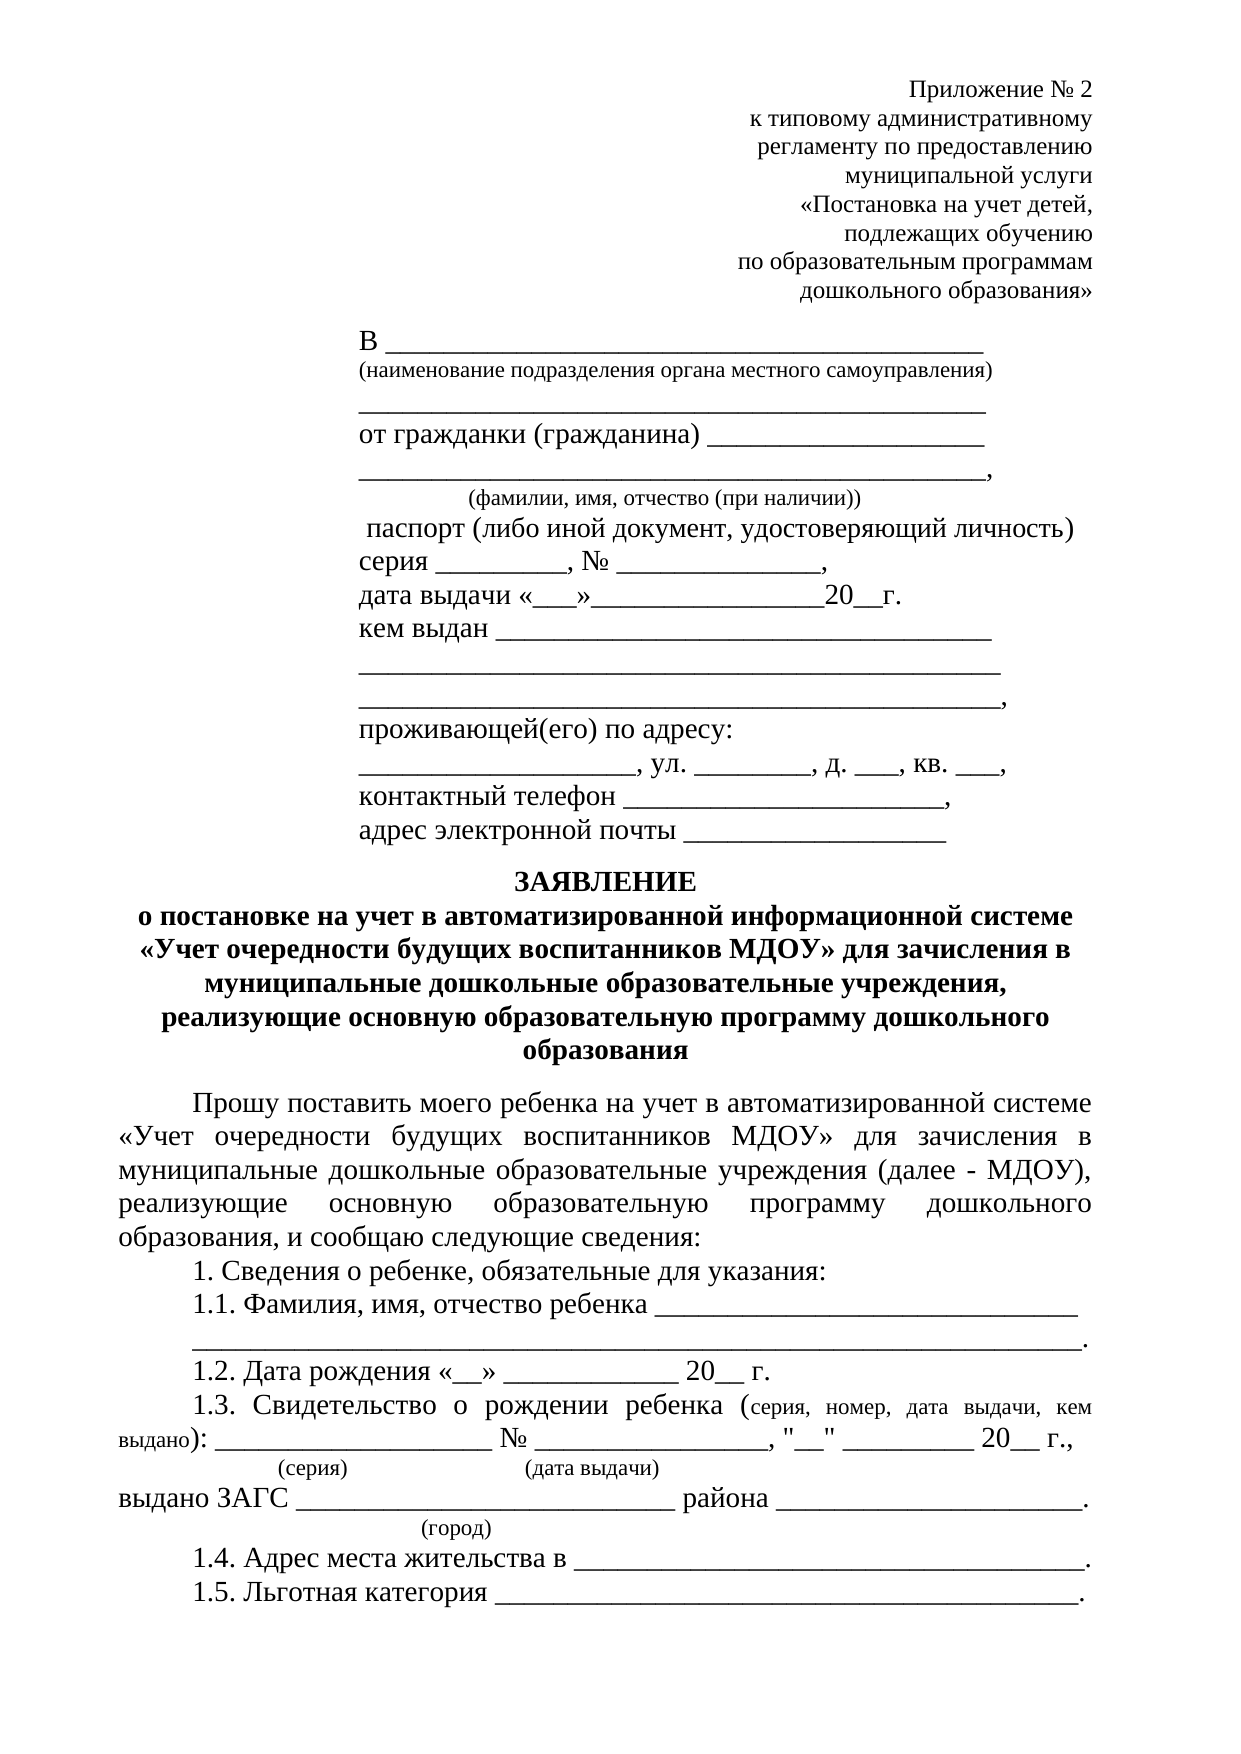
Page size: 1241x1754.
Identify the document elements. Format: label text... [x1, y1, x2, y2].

text 1.3. Свидетельство о рождении ребенка (серия, номер, дата выдачи, кем выдано): ___________________ № ________________, "__" _________ 20__ г., [118, 1387, 1093, 1454]
text 1.1. Фамилия, имя, отчество ребенка _____________________________ [118, 1286, 1093, 1320]
text (наименование подразделения органа местного самоуправления) [118, 357, 1093, 383]
text от гражданки (гражданина) ___________________ [118, 416, 1093, 450]
text адрес электронной почты __________________ [118, 812, 1093, 845]
text ____________________________________________ [118, 644, 1093, 678]
text проживающей(его) по адресу: [118, 711, 1093, 745]
text В _________________________________________ [118, 323, 1093, 357]
text серия _________, № ______________, [118, 543, 1093, 577]
text ___________________, ул. ________, д. ___, кв. ___, [118, 745, 1093, 778]
text дата выдачи «___»________________20__г. [118, 577, 1093, 611]
text выдано ЗАГС __________________________ района _____________________. [118, 1480, 1093, 1514]
text _____________________________________________________________. [118, 1320, 1093, 1353]
text 1. Сведения о ребенке, обязательные для указания: [118, 1253, 1093, 1286]
text контактный телефон ______________________, [118, 778, 1093, 812]
text по образовательным программам [118, 246, 1093, 275]
text паспорт (либо иной документ, удостоверяющий личность) [118, 510, 1093, 543]
text 1.4. Адрес места жительства в ___________________________________. [118, 1540, 1093, 1574]
text о постановке на учет в автоматизированной информационной системе «Учет очередности будущих воспитанников МДОУ» для зачисления в муниципальные дошкольные образовательные учреждения, реализующие основную образовательную программу дошкольного образования [118, 898, 1093, 1066]
text 1.2. Дата рождения «__» ____________ 20__ г. [118, 1353, 1093, 1387]
text ЗАЯВЛЕНИЕ [118, 864, 1093, 898]
text Прошу поставить моего ребенка на учет в автоматизированной системе «Учет очередности будущих воспитанников МДОУ» для зачисления в муниципальные дошкольные образовательные учреждения (далее - МДОУ), реализующие основную образовательную программу дошкольного образования, и сообщаю следующие сведения: [118, 1085, 1093, 1253]
text к типовому административному [118, 103, 1093, 131]
text регламенту по предоставлению [118, 131, 1093, 160]
text 1.5. Льготная категория ________________________________________. [118, 1574, 1093, 1607]
text подлежащих обучению [118, 218, 1093, 246]
text ___________________________________________, [118, 450, 1093, 483]
text «Постановка на учет детей, [118, 189, 1093, 218]
text кем выдан __________________________________ [118, 611, 1093, 644]
text Приложение № 2 [118, 74, 1093, 103]
text муниципальной услуги [118, 160, 1093, 189]
text (фамилии, имя, отчество (при наличии)) [118, 483, 1093, 510]
text (серия) (дата выдачи) [118, 1454, 1093, 1480]
text ___________________________________________ [118, 383, 1093, 416]
text дошкольного образования» [118, 275, 1093, 304]
text (город) [118, 1514, 1093, 1540]
text ____________________________________________, [118, 678, 1093, 711]
